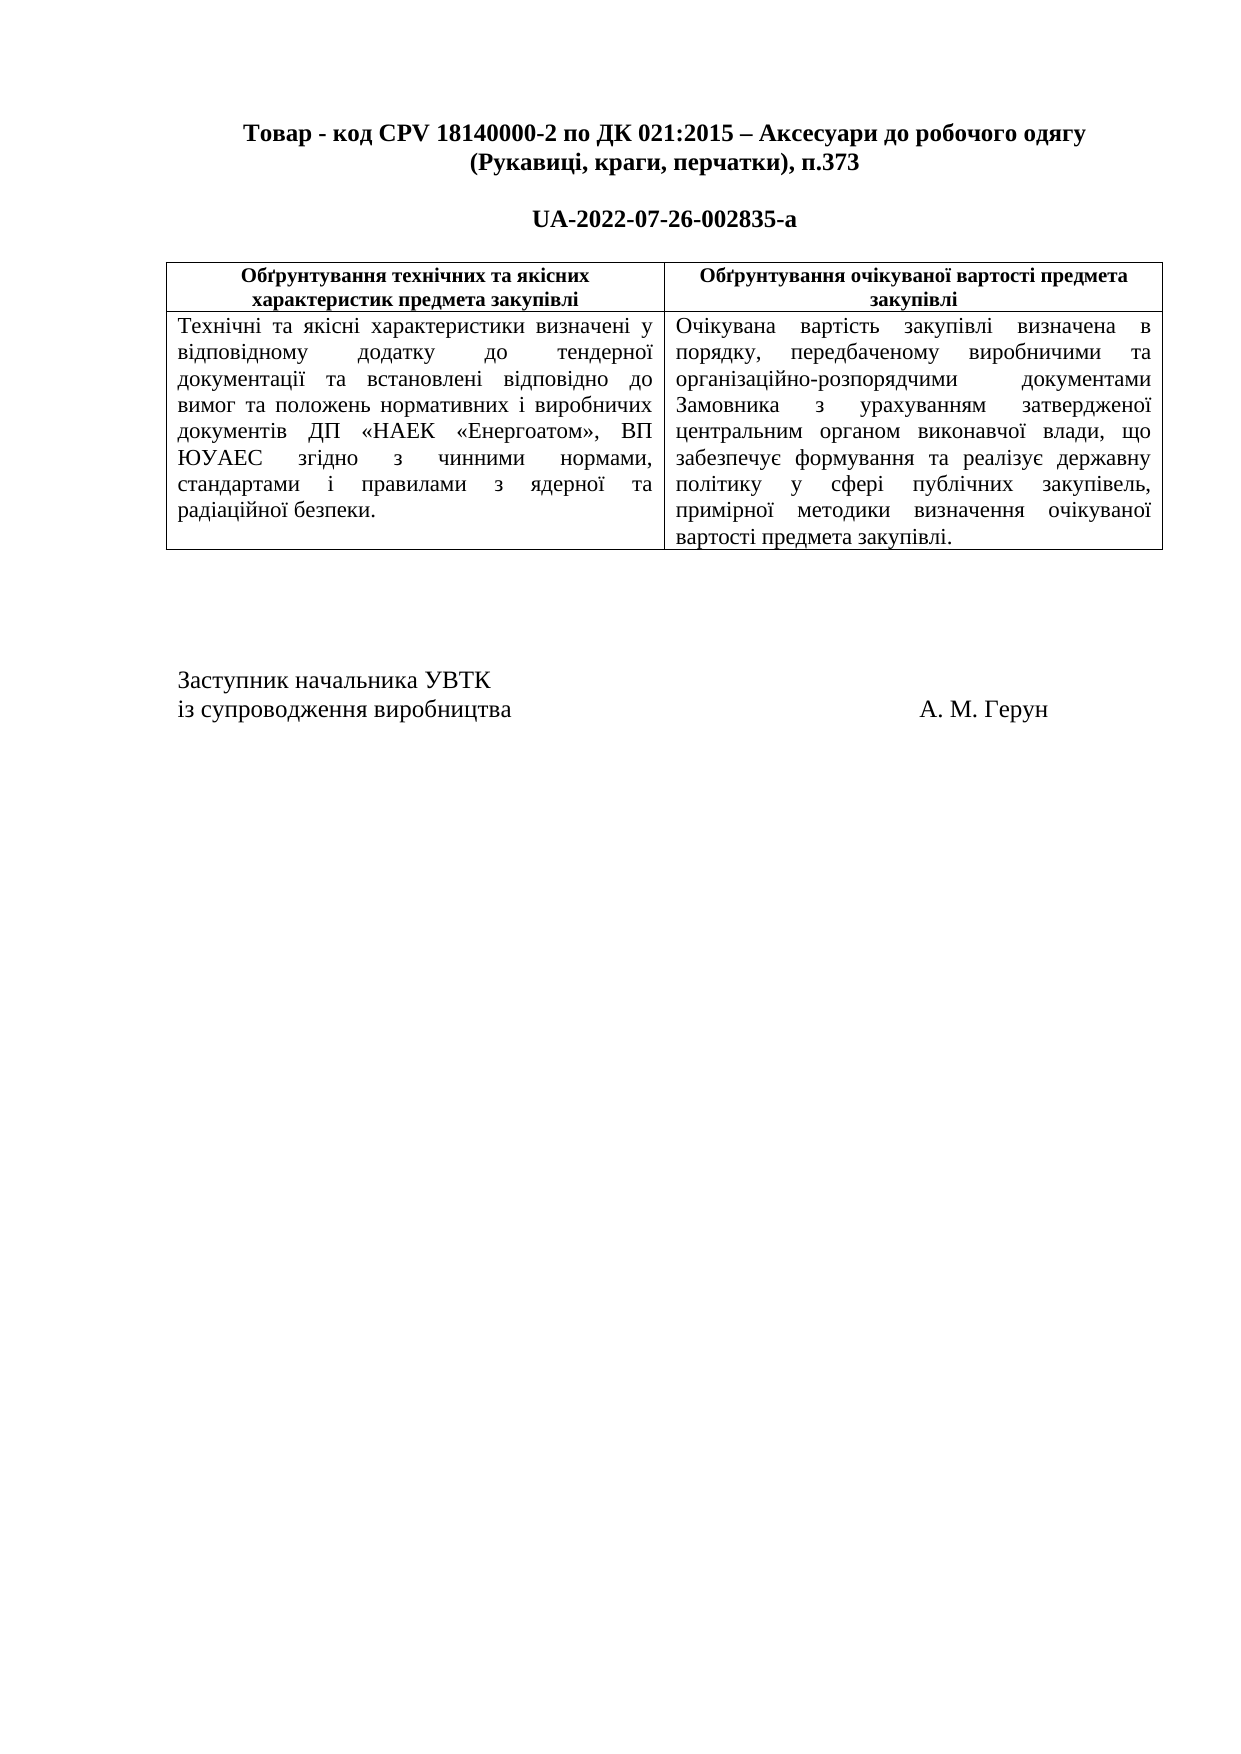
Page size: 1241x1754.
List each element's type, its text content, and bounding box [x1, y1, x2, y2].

text UA-2022-07-26-002835-a [177, 204, 1152, 233]
text із супроводження виробництва А. М. Герун [177, 694, 1152, 723]
text Товар - код CPV 18140000-2 по ДК 021:2015 – Аксесуари до робочого одягу [177, 118, 1152, 147]
table_header Обґрунтування технічних та якісних характеристик предмета закупівлі [167, 263, 664, 311]
table_header Обґрунтування очікуваної вартості предмета закупівлі [665, 263, 1162, 311]
table_cell Очікувана вартість закупівлі визначена в порядку, передбаченому виробничими та організаційно-розпорядчими документами Замовника з урахуванням затвердженої центральним органом виконавчої влади, що забезпечує формування та реалізує державну політику у сфері публічних закупівель, примірної методики визначення очікуваної вартості предмета закупівлі. [665, 312, 1162, 549]
text (Рукавиці, краги, перчатки), п.373 [177, 147, 1152, 176]
table_cell Технічні та якісні характеристики визначені у відповідному додатку до тендерної документації та встановлені відповідно до вимог та положень нормативних і виробничих документів ДП «НАЕК «Енергоатом», ВП ЮУАЕС згідно з чинними нормами, стандартами і правилами з ядерної та радіаційної безпеки. [167, 312, 664, 549]
text Заступник начальника УВТК [177, 665, 1152, 694]
